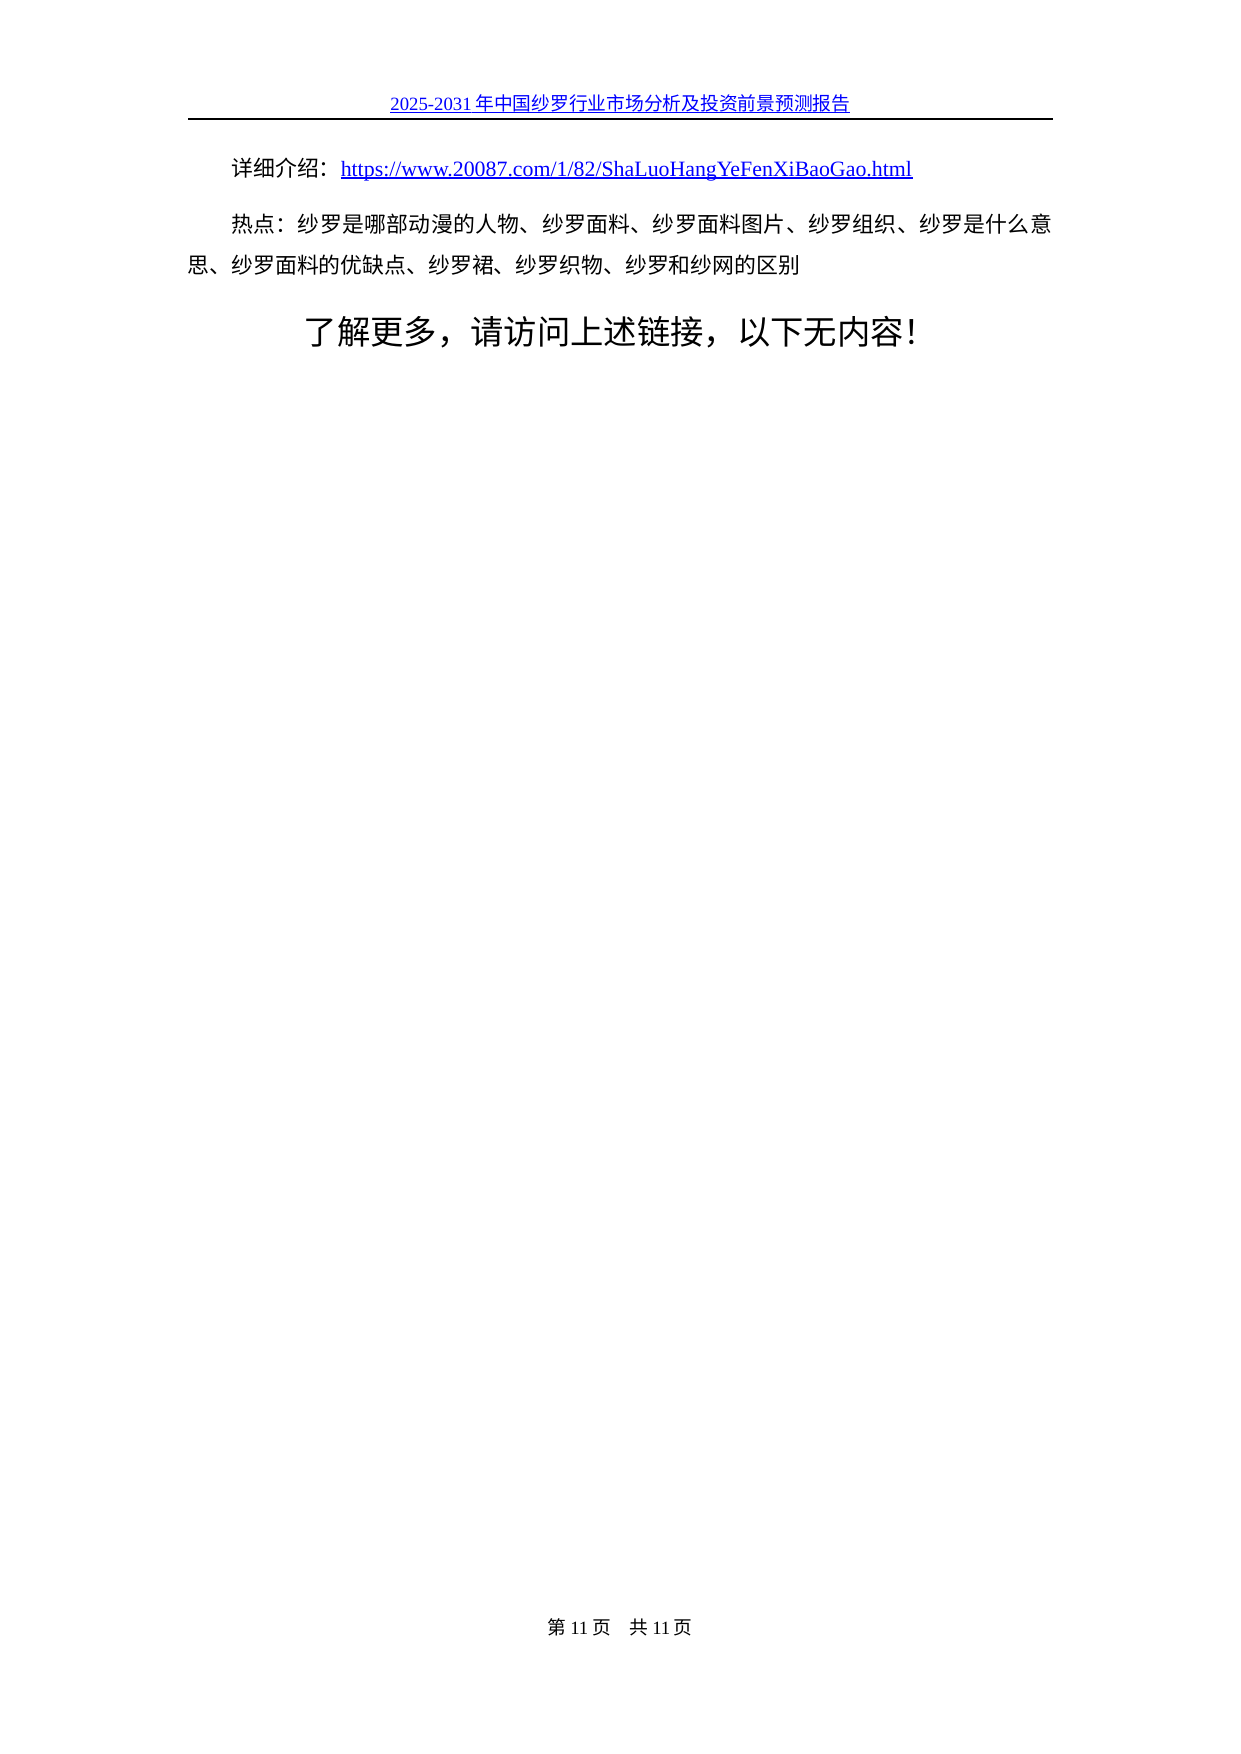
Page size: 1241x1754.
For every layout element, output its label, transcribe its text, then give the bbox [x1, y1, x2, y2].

text 详细介绍：https://www.20087.com/1/82/ShaLuoHangYeFenXiBaoGao.html [187, 150, 1053, 183]
title 了解更多，请访问上述链接，以下无内容！ [187, 298, 1053, 363]
text 热点：纱罗是哪部动漫的人物、纱罗面料、纱罗面料图片、纱罗组织、纱罗是什么意思、纱罗面料的优缺点、纱罗裙、纱罗织物、纱罗和纱网的区别 [187, 207, 1053, 280]
